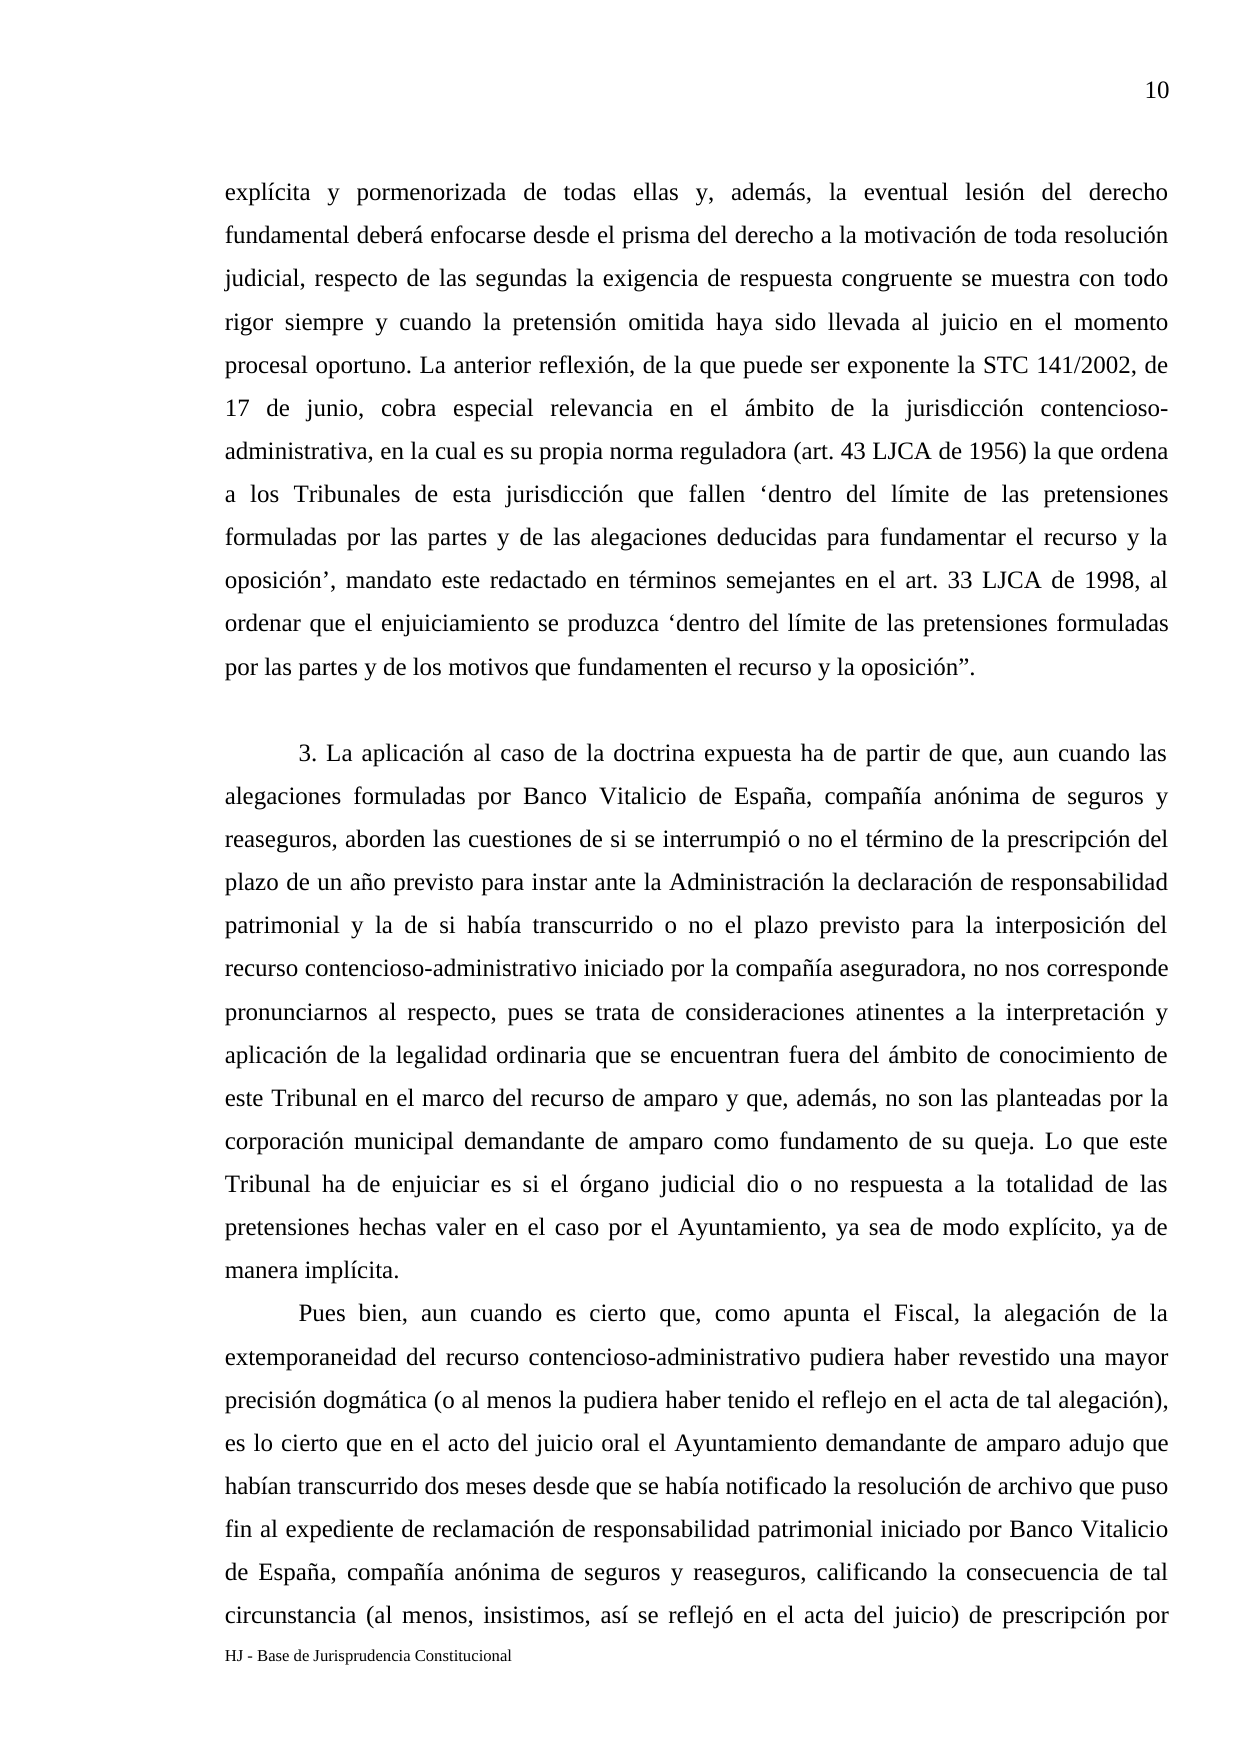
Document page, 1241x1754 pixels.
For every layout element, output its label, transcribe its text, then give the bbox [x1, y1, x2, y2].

text 3. La aplicación al caso de la doctrina expuesta ha de partir de que, aun cuando las alegaciones formuladas por Banco Vitalicio de España, compañía anónima de seguros y reaseguros, aborden las cuestiones de si se interrumpió o no el término de la prescripción del plazo de un año previsto para instar ante la Administración la declaración de responsabilidad patrimonial y la de si había transcurrido o no el plazo previsto para la interposición del recurso contencioso-administrativo iniciado por la compañía aseguradora, no nos corresponde pronunciarnos al respecto, pues se trata de consideraciones atinentes a la interpretación y aplicación de la legalidad ordinaria que se encuentran fuera del ámbito de conocimiento de este Tribunal en el marco del recurso de amparo y que, además, no son las planteadas por la corporación municipal demandante de amparo como fundamento de su queja. Lo que este Tribunal ha de enjuiciar es si el órgano judicial dio o no respuesta a la totalidad de las pretensiones hechas valer en el caso por el Ayuntamiento, ya sea de modo explícito, ya de manera implícita. [224, 738, 1169, 1284]
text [224, 177, 1169, 680]
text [224, 1298, 1169, 1629]
